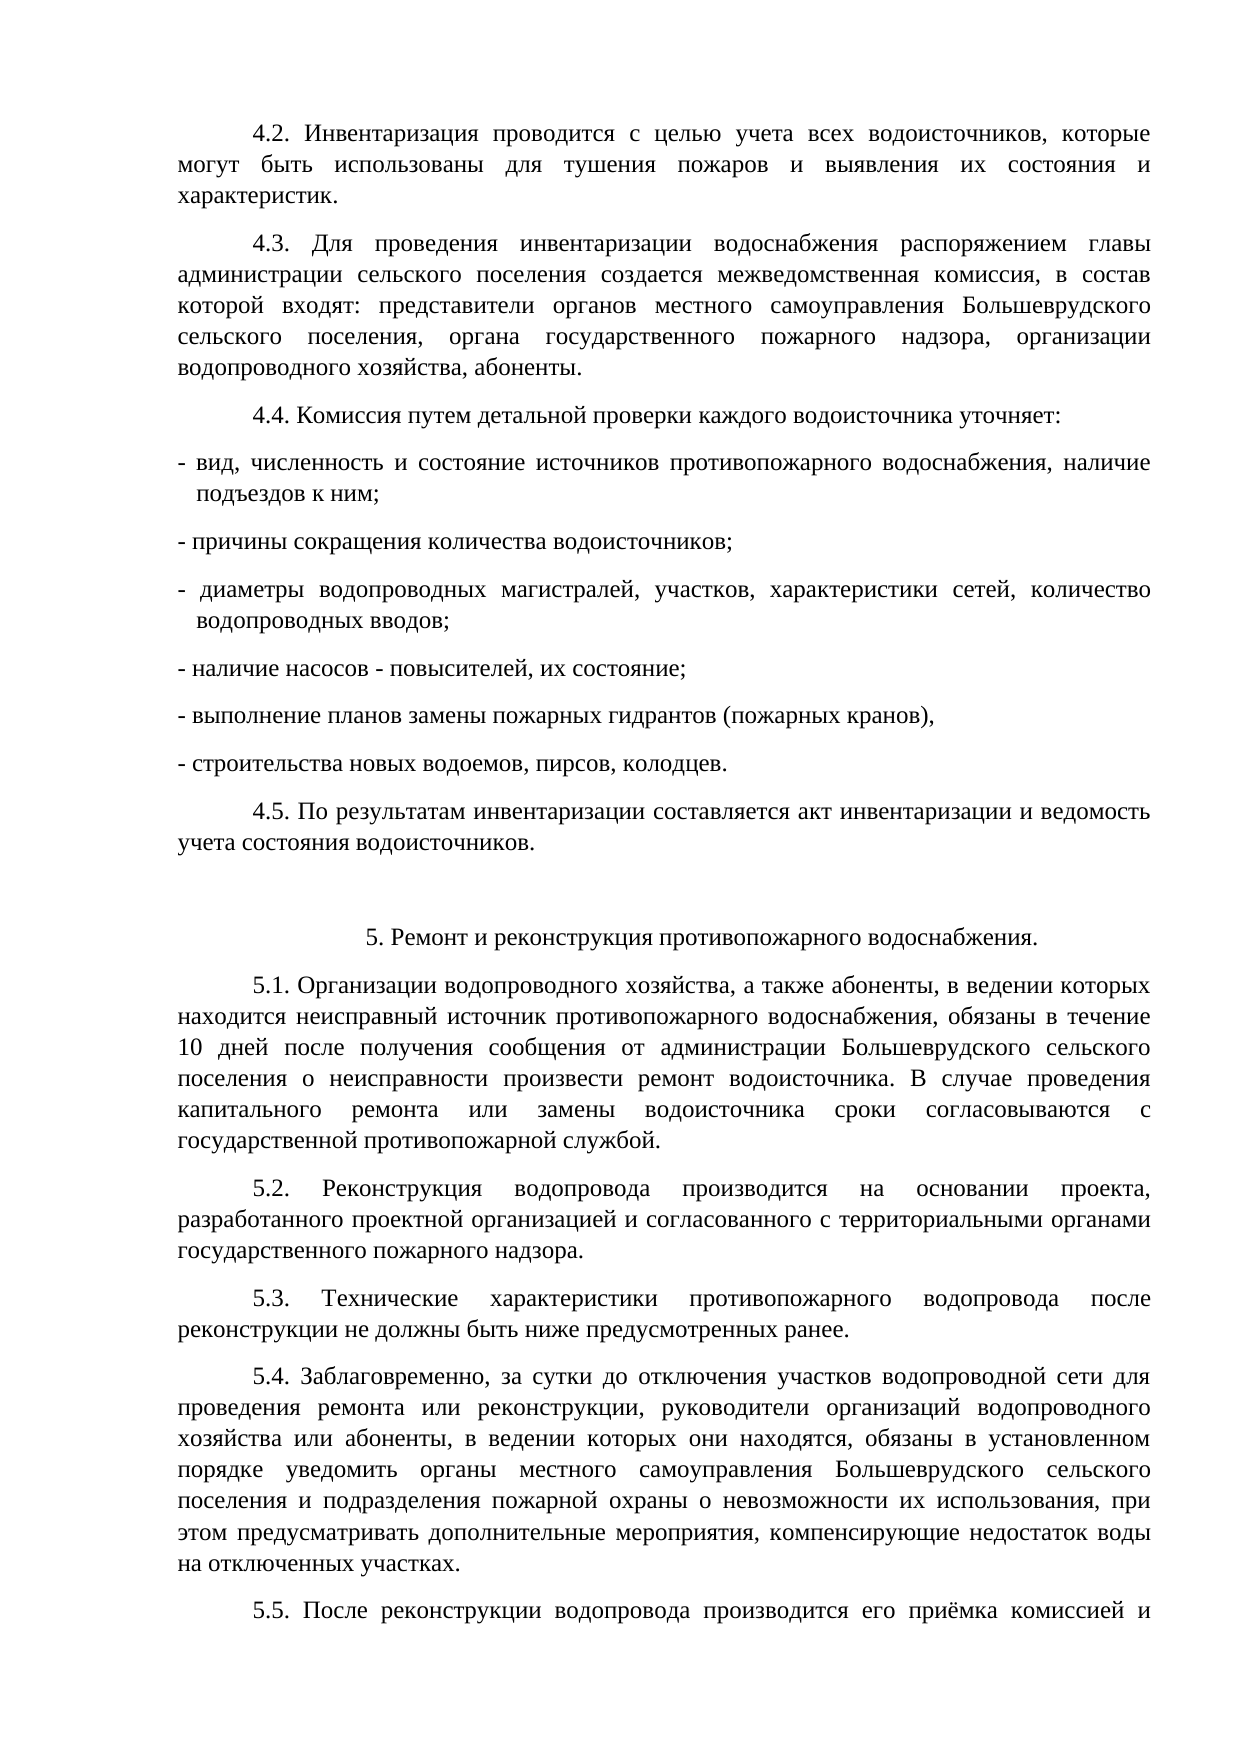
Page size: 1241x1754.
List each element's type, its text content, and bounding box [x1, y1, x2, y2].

text 4.2. Инвентаризация проводится с целью учета всех водоисточников, которые могут быть использованы для тушения пожаров и выявления их состояния и характеристик. [177, 118, 1152, 209]
text 5.3. Технические характеристики противопожарного водопровода после реконструкции не должны быть ниже предусмотренных ранее. [177, 1283, 1152, 1342]
text - причины сокращения количества водоисточников; [177, 526, 1152, 555]
text - наличие насосов - повысителей, их состояние; [177, 653, 1152, 681]
text - диаметры водопроводных магистралей, участков, характеристики сетей, количество водопроводных вводов; [177, 574, 1152, 634]
text 5.1. Организации водопроводного хозяйства, а также абоненты, в ведении которых находится неисправный источник противопожарного водоснабжения, обязаны в течение 10 дней после получения сообщения от администрации Большеврудского сельского поселения о неисправности произвести ремонт водоисточника. В случае проведения капитального ремонта или замены водоисточника сроки согласовываются с государственной противопожарной службой. [177, 970, 1152, 1154]
text - вид, численность и состояние источников противопожарного водоснабжения, наличие подъездов к ним; [177, 447, 1152, 507]
text - строительства новых водоемов, пирсов, колодцев. [177, 748, 1152, 777]
text 4.3. Для проведения инвентаризации водоснабжения распоряжением главы администрации сельского поселения создается межведомственная комиссия, в состав которой входят: представители органов местного самоуправления Большеврудского сельского поселения, органа государственного пожарного надзора, организации водопроводного хозяйства, абоненты. [177, 228, 1152, 381]
text 5.2. Реконструкция водопровода производится на основании проекта, разработанного проектной организацией и согласованного с территориальными органами государственного пожарного надзора. [177, 1173, 1152, 1264]
text 4.4. Комиссия путем детальной проверки каждого водоисточника уточняет: [177, 400, 1152, 428]
text 5. Ремонт и реконструкция противопожарного водоснабжения. [177, 922, 1152, 951]
text - выполнение планов замены пожарных гидрантов (пожарных кранов), [177, 700, 1152, 729]
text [177, 1595, 1152, 1624]
text 4.5. По результатам инвентаризации составляется акт инвентаризации и ведомость учета состояния водоисточников. [177, 796, 1152, 856]
text 5.4. Заблаговременно, за сутки до отключения участков водопроводной сети для проведения ремонта или реконструкции, руководители организаций водопроводного хозяйства или абоненты, в ведении которых они находятся, обязаны в установленном порядке уведомить органы местного самоуправления Большеврудского сельского поселения и подразделения пожарной охраны о невозможности их использования, при этом предусматривать дополнительные мероприятия, компенсирующие недостаток воды на отключенных участках. [177, 1361, 1152, 1576]
